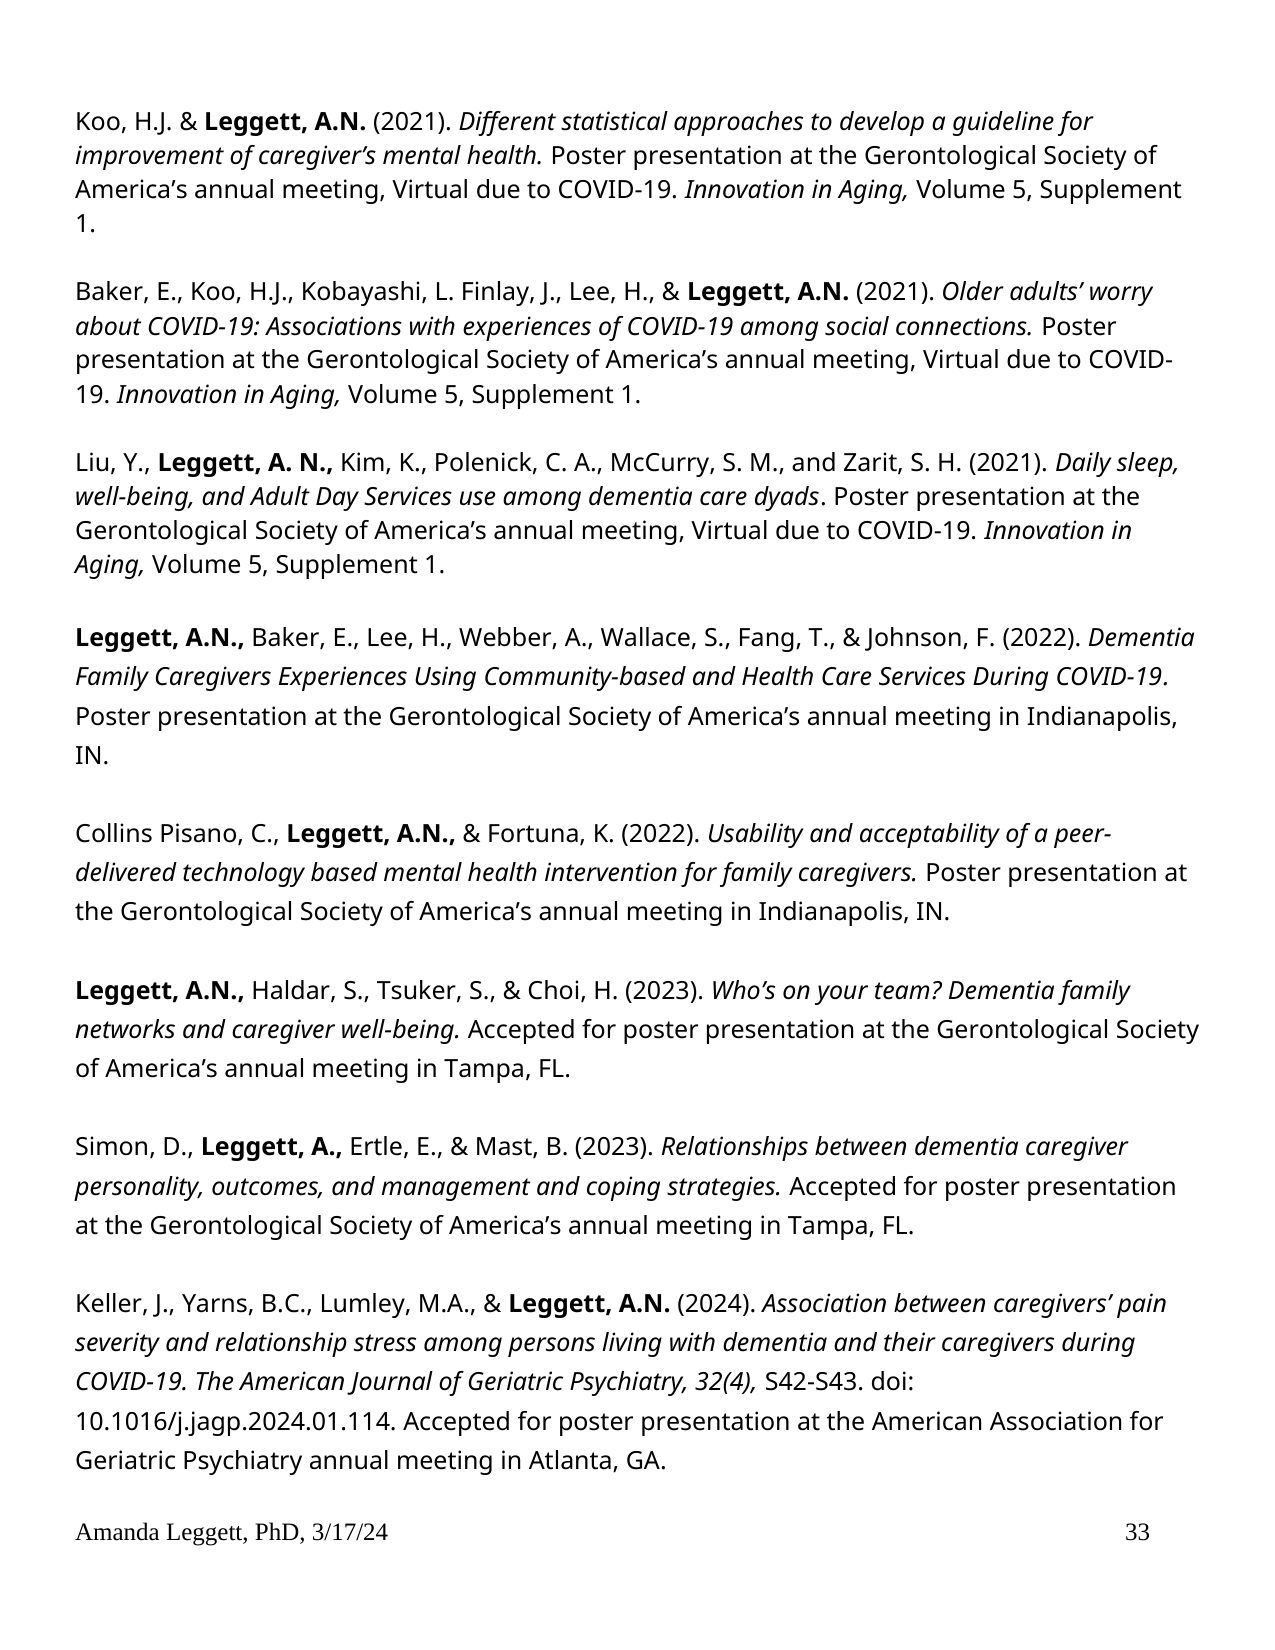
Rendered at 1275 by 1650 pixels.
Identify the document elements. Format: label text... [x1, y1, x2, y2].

text Leggett, A.N., Baker, E., Lee, H., Webber, A., Wallace, S., Fang, T., & Johnson, F. (2022). Dementia Family Caregivers Experiences Using Community-based and Health Care Services During COVID-19. Poster presentation at the Gerontological Society of America’s annual meeting in Indianapolis, IN. [75, 620, 1200, 771]
text Koo, H.J. & Leggett, A.N. (2021). Different statistical approaches to develop a guideline for improvement of caregiver’s mental health. Poster presentation at the Gerontological Society of America’s annual meeting, Virtual due to COVID-19. Innovation in Aging, Volume 5, Supplement 1. [75, 104, 1200, 240]
text Keller, J., Yarns, B.C., Lumley, M.A., & Leggett, A.N. (2024). Association between caregivers’ pain severity and relationship stress among persons living with dementia and their caregivers during COVID-19. The American Journal of Geriatric Psychiatry, 32(4), S42-S43. doi: 10.1016/j.jagp.2024.01.114. Accepted for poster presentation at the American Association for Geriatric Psychiatry annual meeting in Atlanta, GA. [75, 1286, 1200, 1476]
text Leggett, A.N., Haldar, S., Tsuker, S., & Choi, H. (2023). Who’s on your team? Dementia family networks and caregiver well-being. Accepted for poster presentation at the Gerontological Society of America’s annual meeting in Tampa, FL. [75, 972, 1200, 1085]
text Collins Pisano, C., Leggett, A.N., & Fortuna, K. (2022). Usability and acceptability of a peer-delivered technology based mental health intervention for family caregivers. Poster presentation at the Gerontological Society of America’s annual meeting in Indianapolis, IN. [75, 816, 1200, 928]
text Simon, D., Leggett, A., Ertle, E., & Mast, B. (2023). Relationships between dementia caregiver personality, outcomes, and management and coping strategies. Accepted for poster presentation at the Gerontological Society of America’s annual meeting in Tampa, FL. [75, 1129, 1200, 1241]
text Liu, Y., Leggett, A. N., Kim, K., Polenick, C. A., McCurry, S. M., and Zarit, S. H. (2021). Daily sleep, well-being, and Adult Day Services use among dementia care dyads. Poster presentation at the Gerontological Society of America’s annual meeting, Virtual due to COVID-19. Innovation in Aging, Volume 5, Supplement 1. [75, 444, 1200, 581]
text Baker, E., Koo, H.J., Kobayashi, L. Finlay, J., Lee, H., & Leggett, A.N. (2021). Older adults’ worry about COVID-19: Associations with experiences of COVID-19 among social connections. Poster presentation at the Gerontological Society of America’s annual meeting, Virtual due to COVID-19. Innovation in Aging, Volume 5, Supplement 1. [75, 274, 1200, 410]
